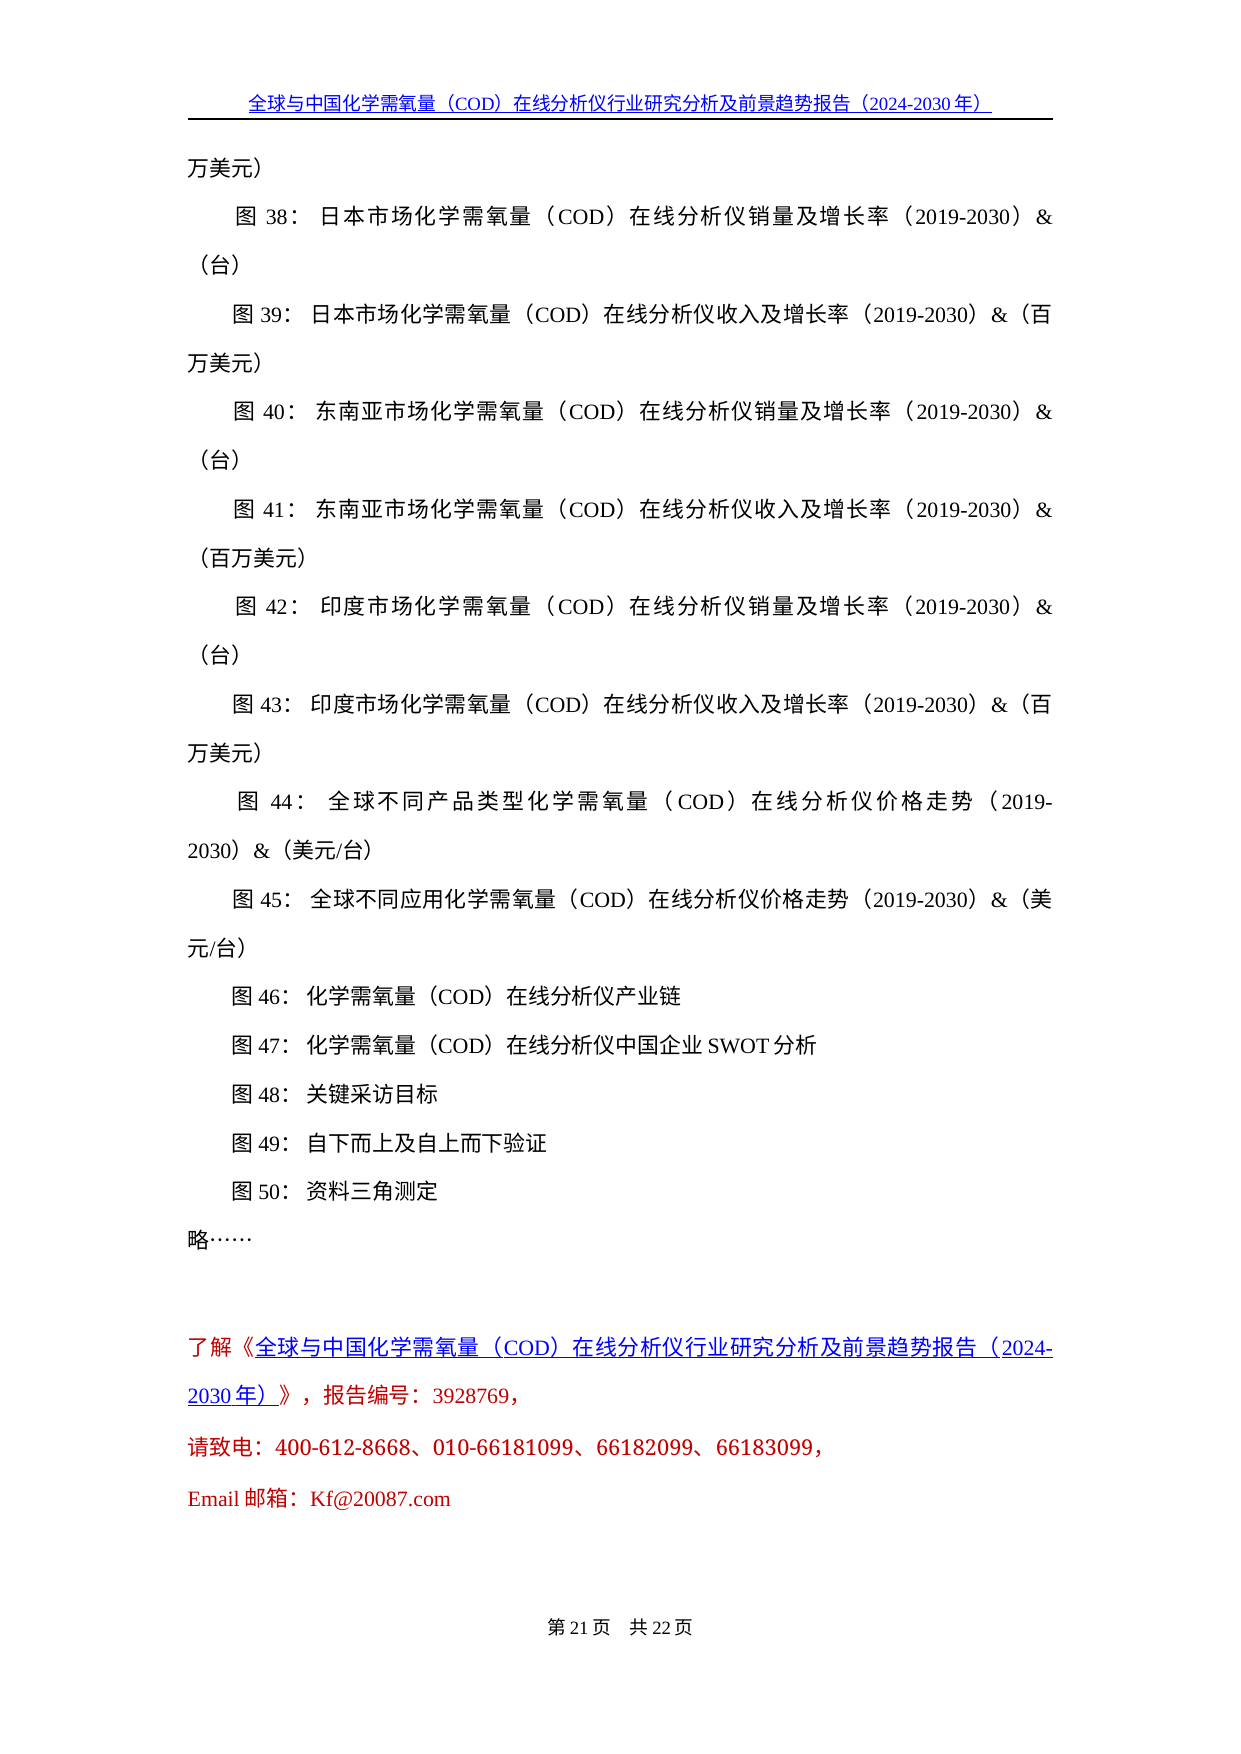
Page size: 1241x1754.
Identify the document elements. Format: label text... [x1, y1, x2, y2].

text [187, 150, 1053, 1255]
text Email邮箱：Kf@20087.com [187, 1481, 1053, 1513]
text 请致电：400-612-8668、010-66181099、66182099、66183099， [187, 1429, 1053, 1462]
text 了解《全球与中国化学需氧量（COD）在线分析仪行业研究分析及前景趋势报告（2024-2030年）》，报告编号：3928769， [187, 1329, 1053, 1410]
